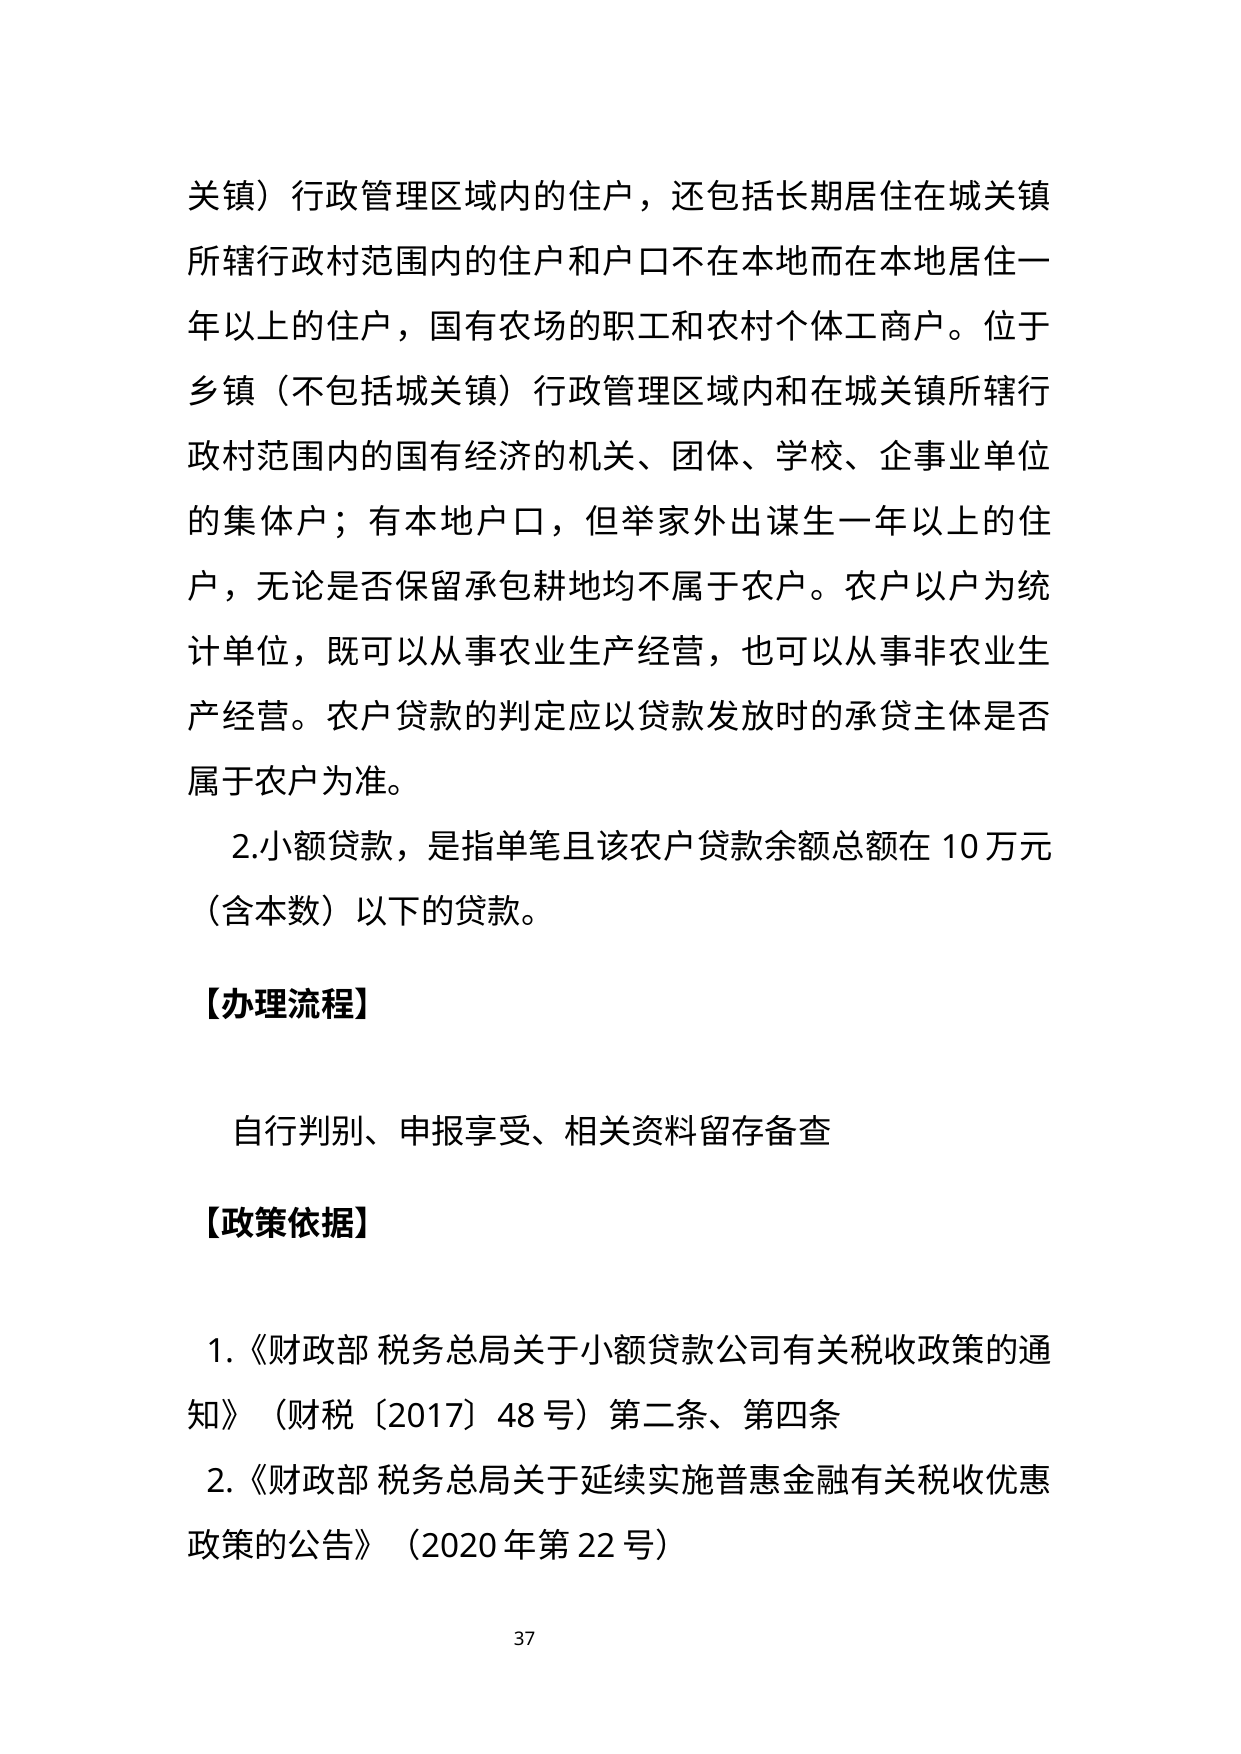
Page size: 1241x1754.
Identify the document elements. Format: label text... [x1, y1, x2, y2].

text 自行判别、申报享受、相关资料留存备查 [187, 1096, 1053, 1161]
text 1.《财政部 税务总局关于小额贷款公司有关税收政策的通知》（财税〔2017〕48号）第二条、第四条 [187, 1316, 1053, 1446]
text 2.小额贷款，是指单笔且该农户贷款余额总额在10万元（含本数）以下的贷款。 [187, 812, 1053, 942]
text 2.《财政部 税务总局关于延续实施普惠金融有关税收优惠政策的公告》（2020年第22号） [187, 1446, 1053, 1576]
subtitle 【办理流程】 [187, 969, 1053, 1034]
subtitle 【政策依据】 [187, 1188, 1053, 1253]
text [187, 162, 1053, 812]
